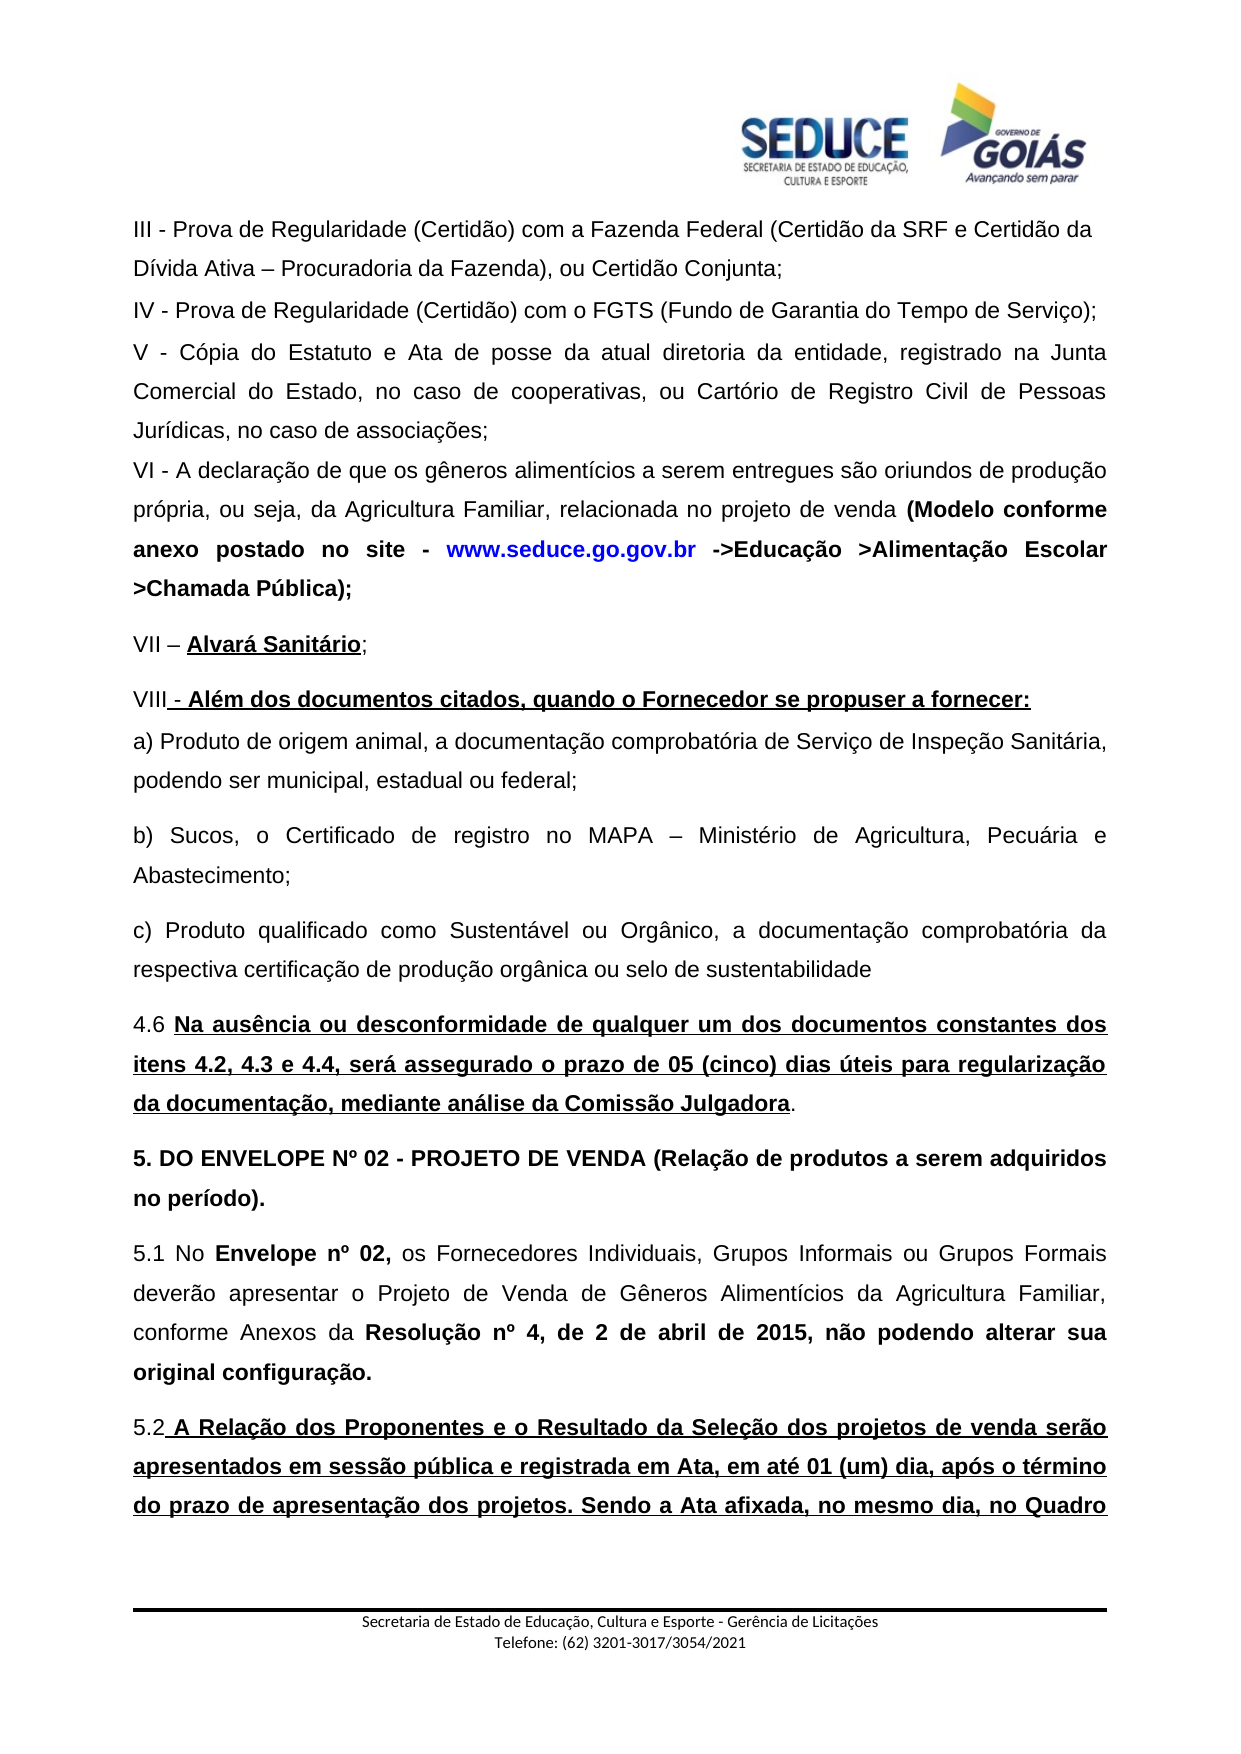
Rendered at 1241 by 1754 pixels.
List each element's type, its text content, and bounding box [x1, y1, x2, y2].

text c) Produto qualificado como Sustentável ou Orgânico, a documentação comprobatória da respectiva certificação de produção orgânica ou selo de sustentabilidade [133, 917, 1107, 983]
text 4.6 Na ausência ou desconformidade de qualquer um dos documentos constantes dos itens 4.2, 4.3 e 4.4, será assegurado o prazo de 05 (cinco) dias úteis para regularização da documentação, mediante análise da Comissão Julgadora. [133, 1075, 1107, 1117]
text b) Sucos, o Certificado de registro no MAPA – Ministério de Agricultura, Pecuária e Abastecimento; [133, 822, 1107, 888]
text VII – Alvará Sanitário; [133, 631, 1107, 657]
text 5.1 No Envelope nº 02, os Fornecedores Individuais, Grupos Informais ou Grupos Formais deverão apresentar o Projeto de Venda de Gêneros Alimentícios da Agricultura Familiar, conforme Anexos da Resolução nº 4, de 2 de abril de 2015, não podendo alterar sua original configuração. [133, 1240, 1107, 1385]
text III - Prova de Regularidade (Certidão) com a Fazenda Federal (Certidão da SRF e Certidão da Dívida Ativa – Procuradoria da Fazenda), ou Certidão Conjunta; [133, 216, 1107, 282]
picture [726, 73, 1108, 216]
text VIII - Além dos documentos citados, quando o Fornecedor se propuser a fornecer: [133, 686, 1107, 712]
text a) Produto de origem animal, a documentação comprobatória de Serviço de Inspeção Sanitária, podendo ser municipal, estadual ou federal; [133, 728, 1107, 793]
text IV - Prova de Regularidade (Certidão) com o FGTS (Fundo de Garantia do Tempo de Serviço); [133, 297, 1107, 323]
text V - Cópia do Estatuto e Ata de posse da atual diretoria da entidade, registrado na Junta Comercial do Estado, no caso de cooperativas, ou Cartório de Registro Civil de Pessoas Jurídicas, no caso de associações; [133, 338, 1107, 444]
text 4.6 Na ausência ou desconformidade de qualquer um dos documentos constantes dos itens 4.2, 4.3 e 4.4, será assegurado o prazo de 05 (cinco) dias úteis para regularização da documentação, mediante análise da Comissão Julgadora. [133, 1011, 1107, 1074]
text VI - A declaração de que os gêneros alimentícios a serem entregues são oriundos de produção própria, ou seja, da Agricultura Familiar, relacionada no projeto de venda (Modelo conforme anexo postado no site - www.seduce.go.gov.br ->Educação >Alimentação Escolar >Chamada Pública); [133, 457, 1107, 602]
text 5. DO ENVELOPE Nº 02 - PROJETO DE VENDA (Relação de produtos a serem adquiridos no período). [133, 1145, 1107, 1211]
